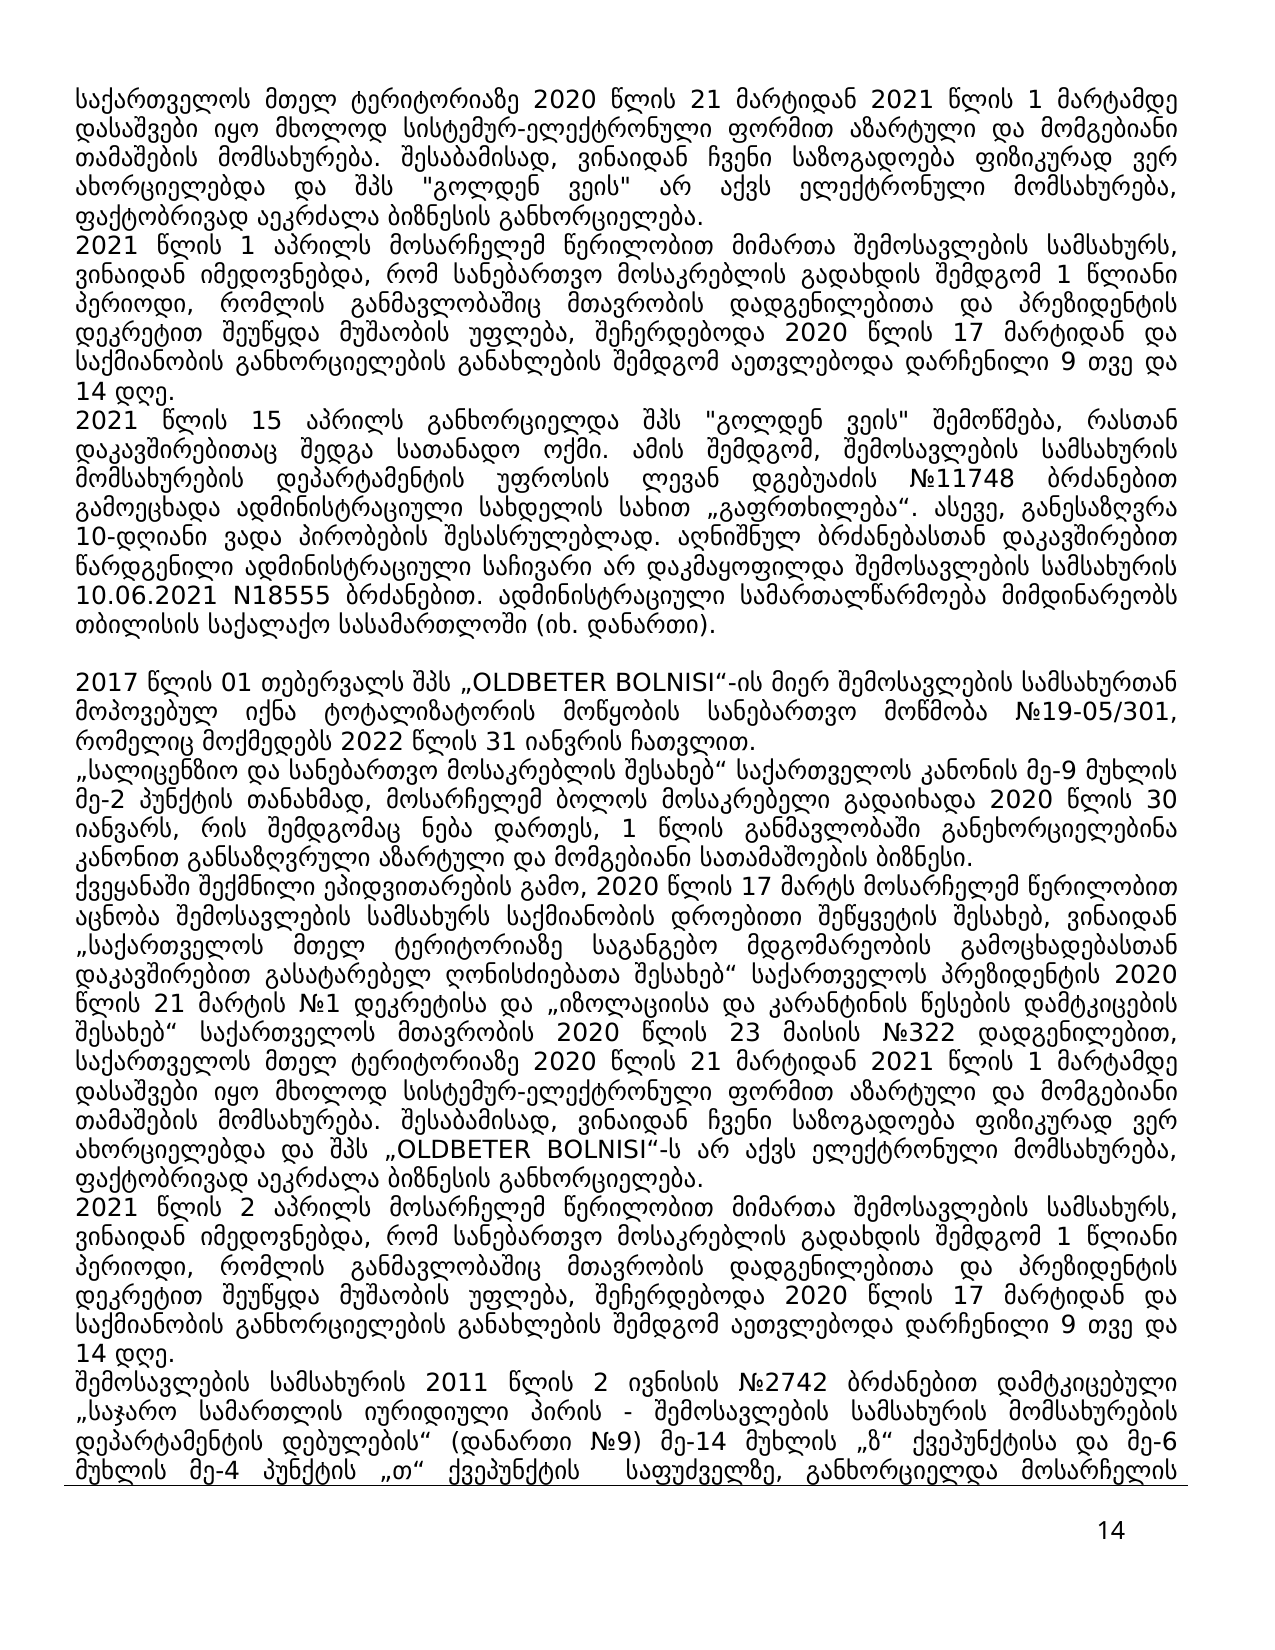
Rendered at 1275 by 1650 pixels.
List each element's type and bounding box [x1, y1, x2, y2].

table_header [64, 85, 1188, 1485]
